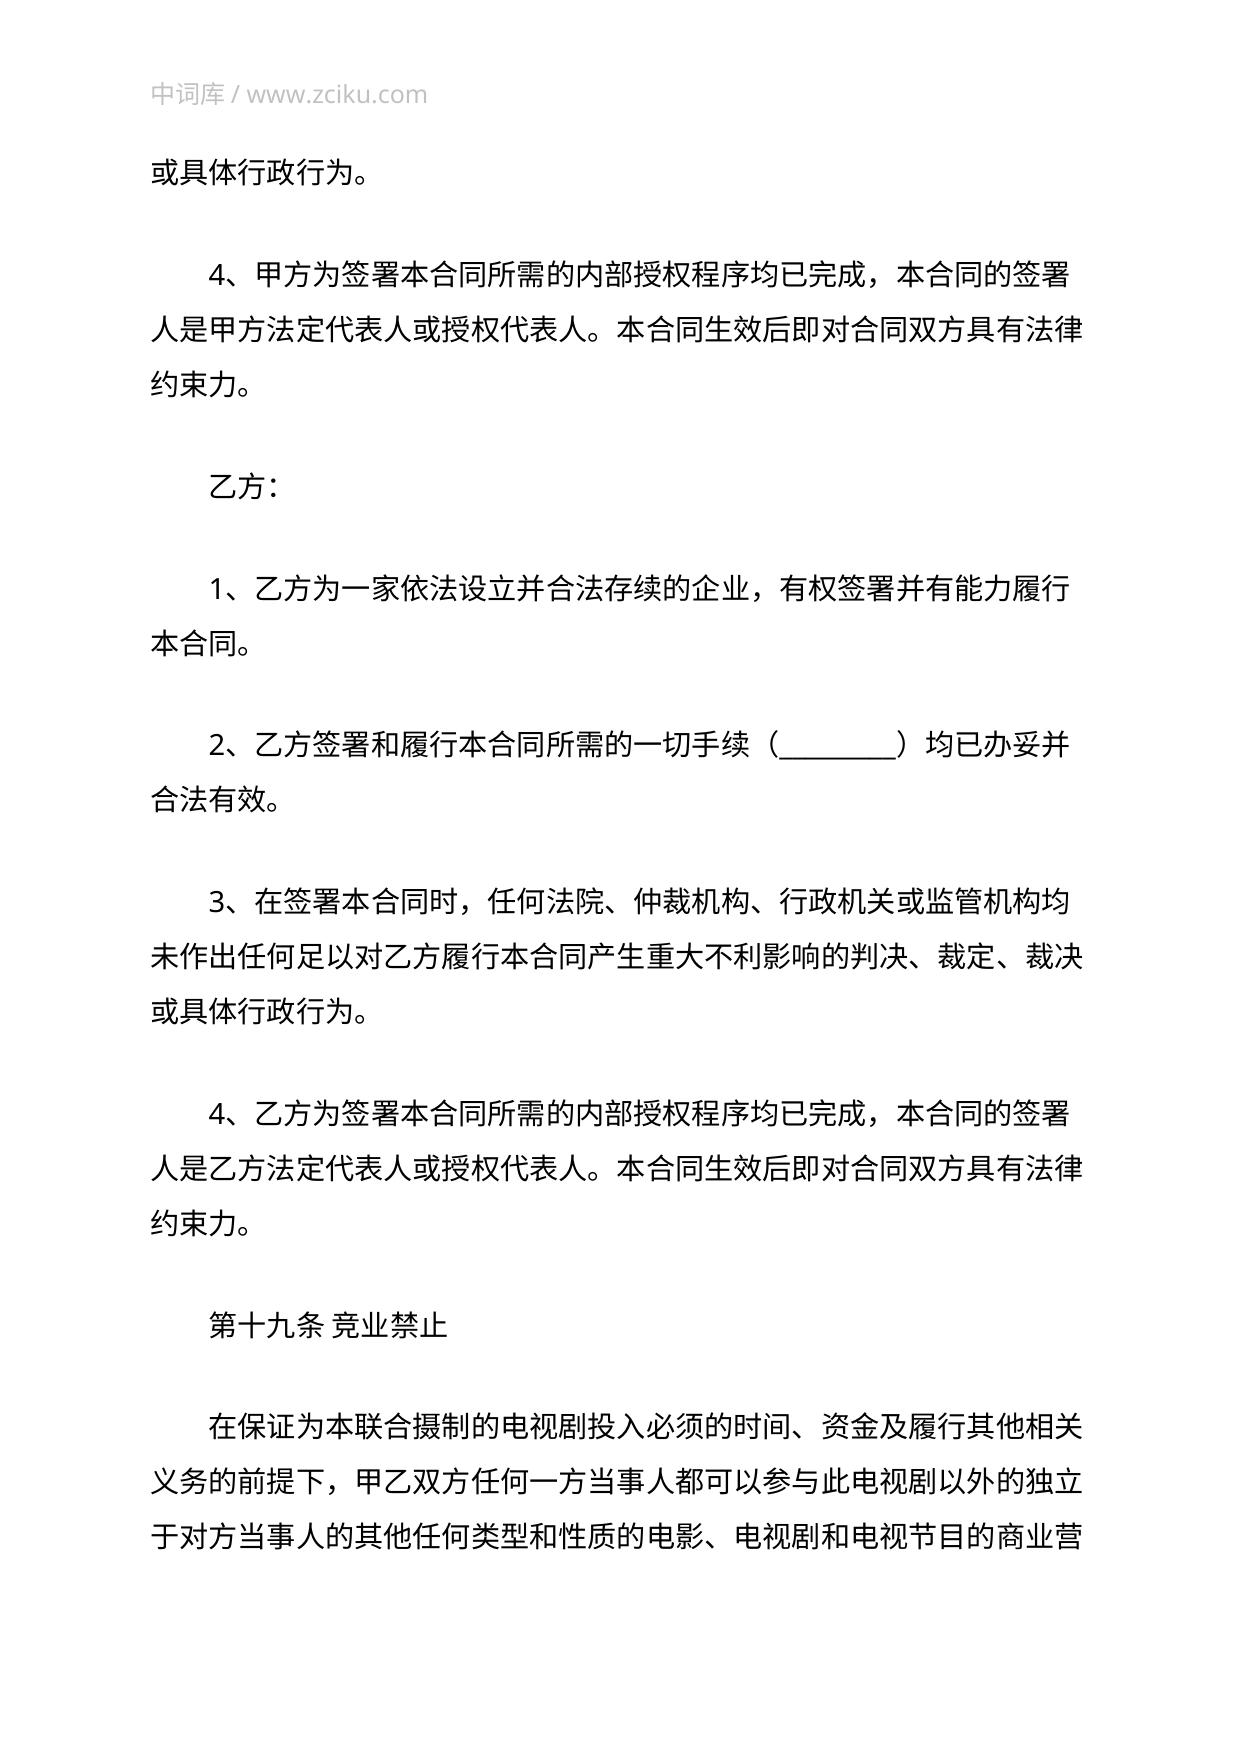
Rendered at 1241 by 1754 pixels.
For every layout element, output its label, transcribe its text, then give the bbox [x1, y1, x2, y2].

text 1、乙方为一家依法设立并合法存续的企业，有权签署并有能力履行本合同。 [150, 565, 1090, 662]
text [150, 150, 1090, 192]
text 第十九条 竞业禁止 [150, 1302, 1090, 1344]
text 4、甲方为签署本合同所需的内部授权程序均已完成，本合同的签署人是甲方法定代表人或授权代表人。本合同生效后即对合同双方具有法律约束力。 [150, 252, 1090, 404]
text 4、乙方为签署本合同所需的内部授权程序均已完成，本合同的签署人是乙方法定代表人或授权代表人。本合同生效后即对合同双方具有法律约束力。 [150, 1090, 1090, 1243]
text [150, 1404, 1090, 1556]
text 3、在签署本合同时，任何法院、仲裁机构、行政机关或监管机构均未作出任何足以对乙方履行本合同产生重大不利影响的判决、裁定、裁决或具体行政行为。 [150, 879, 1090, 1031]
text 2、乙方签署和履行本合同所需的一切手续（_________）均已办妥并合法有效。 [150, 722, 1090, 819]
text 乙方： [150, 463, 1090, 506]
